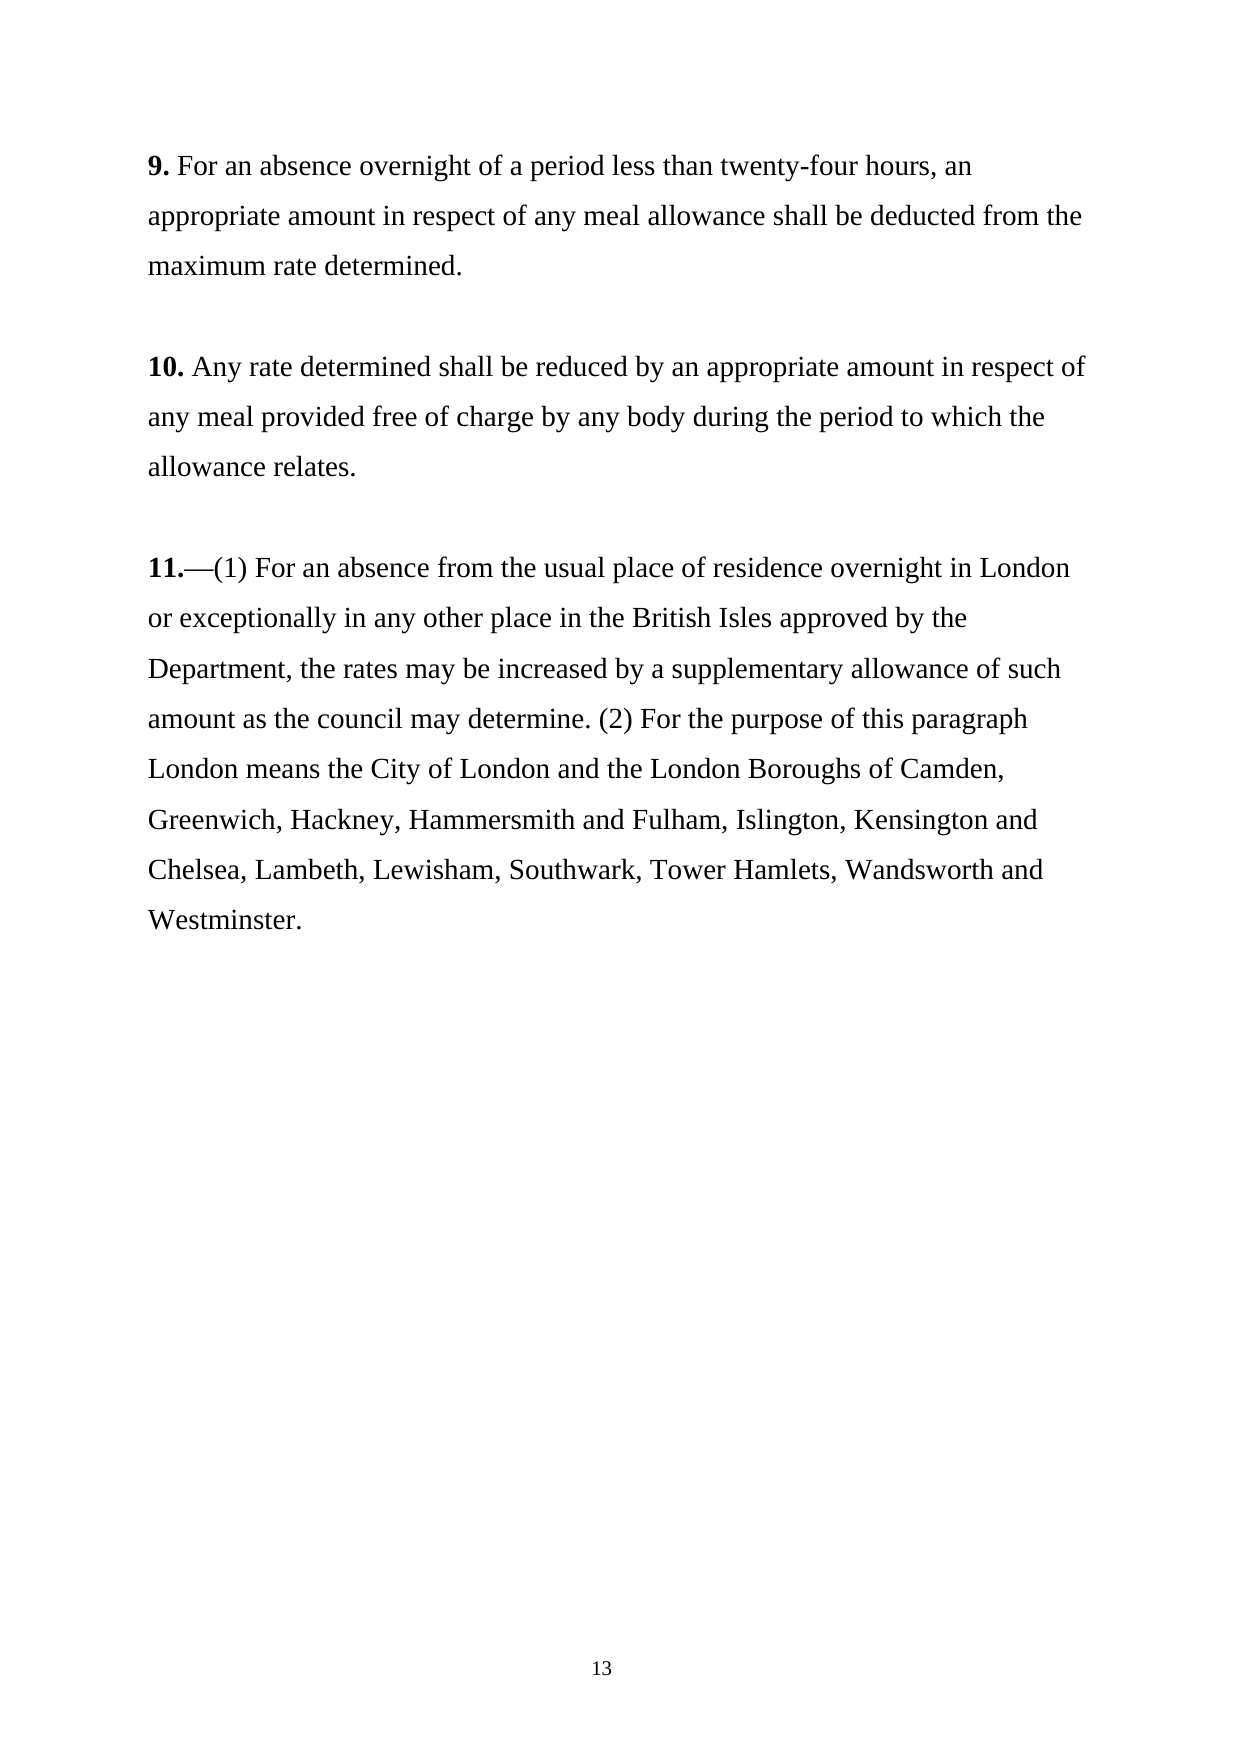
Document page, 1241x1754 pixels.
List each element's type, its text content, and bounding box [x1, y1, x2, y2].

text 9. For an absence overnight of a period less than twenty-four hours, an appropriate amount in respect of any meal allowance shall be deducted from the maximum rate determined. [148, 148, 1092, 282]
text 10. Any rate determined shall be reduced by an appropriate amount in respect of any meal provided free of charge by any body during the period to which the allowance relates. [148, 349, 1092, 483]
text 11.—(1) For an absence from the usual place of residence overnight in London or exceptionally in any other place in the British Isles approved by the Department, the rates may be increased by a supplementary allowance of such amount as the council may determine. (2) For the purpose of this paragraph London means the City of London and the London Boroughs of Camden, Greenwich, Hackney, Hammersmith and Fulham, Islington, Kensington and Chelsea, Lambeth, Lewisham, Southwark, Tower Hamlets, Wandsworth and Westminster. [148, 550, 1092, 936]
